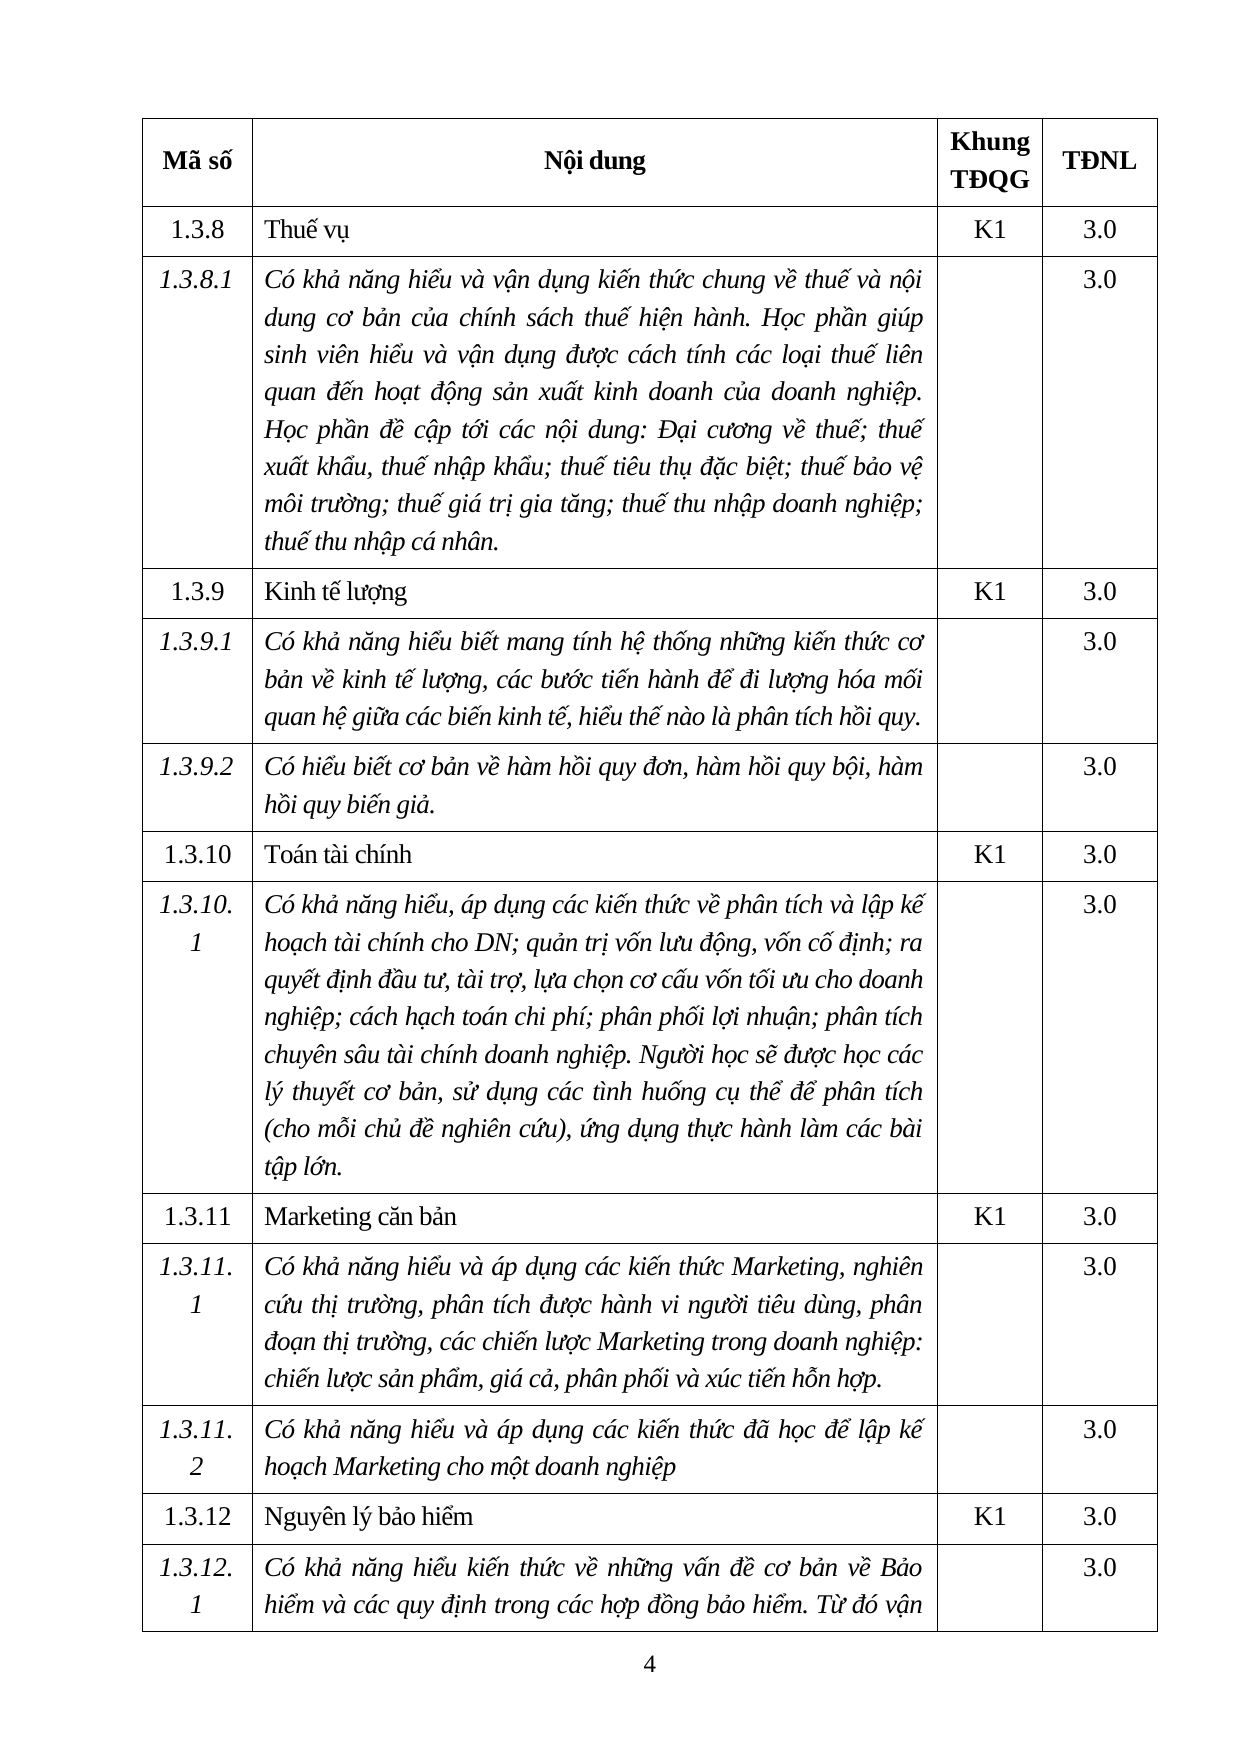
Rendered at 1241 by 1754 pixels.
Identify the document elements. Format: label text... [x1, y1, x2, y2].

table_cell Có hiểu biết cơ bản về hàm hồi quy đơn, hàm hồi quy bội, hàm hồi quy biến giả. [253, 744, 937, 831]
table_cell 1.3.9.2 [143, 744, 252, 831]
table_cell 3.0 [1043, 257, 1157, 568]
table_cell [938, 1406, 1042, 1493]
table_cell Thuế vụ [253, 207, 937, 256]
table_cell K1 [938, 1194, 1042, 1243]
table_cell Có khả năng hiểu và áp dụng các kiến thức đã học để lập kế hoạch Marketing cho một doanh nghiệp [253, 1406, 937, 1493]
table_cell K1 [938, 569, 1042, 618]
table_cell Toán tài chính [253, 832, 937, 881]
table_cell 1.3.11.1 [143, 1244, 252, 1405]
table_cell 1.3.12.1 [143, 1545, 252, 1631]
table_cell Marketing căn bản [253, 1194, 937, 1243]
table_cell 1.3.8 [143, 207, 252, 256]
table_cell [938, 619, 1042, 743]
table_cell 1.3.10.1 [143, 882, 252, 1193]
table_header Khung TĐQG [938, 119, 1042, 206]
table_cell 3.0 [1043, 1494, 1157, 1543]
table_cell [938, 257, 1042, 568]
table_cell 1.3.12 [143, 1494, 252, 1543]
table_cell 1.3.9.1 [143, 619, 252, 743]
table_cell [938, 882, 1042, 1193]
table_cell 3.0 [1043, 1406, 1157, 1493]
table_cell 3.0 [1043, 744, 1157, 831]
table_cell 3.0 [1043, 882, 1157, 1193]
table_cell K1 [938, 1494, 1042, 1543]
table_header TĐNL [1043, 119, 1157, 206]
table_header Mã số [143, 119, 252, 206]
table_cell Có khả năng hiểu biết mang tính hệ thống những kiến thức cơ bản về kinh tế lượng, các bước tiến hành để đi lượng hóa mối quan hệ giữa các biến kinh tế, hiểu thế nào là phân tích hồi quy. [253, 619, 937, 743]
table_cell Có khả năng hiểu và áp dụng các kiến thức Marketing, nghiên cứu thị trường, phân tích được hành vi người tiêu dùng, phân đoạn thị trường, các chiến lược Marketing trong doanh nghiệp: chiến lược sản phẩm, giá cả, phân phối và xúc tiến hỗn hợp. [253, 1244, 937, 1405]
table_cell 1.3.10 [143, 832, 252, 881]
table_cell 3.0 [1043, 207, 1157, 256]
table_cell 3.0 [1043, 619, 1157, 743]
table_cell Nguyên lý bảo hiểm [253, 1494, 937, 1543]
table_cell [938, 1545, 1042, 1631]
table_cell K1 [938, 832, 1042, 881]
table_header Nội dung [253, 119, 937, 206]
table_cell 3.0 [1043, 1545, 1157, 1631]
table_cell 1.3.9 [143, 569, 252, 618]
table_cell 3.0 [1043, 569, 1157, 618]
table_cell 3.0 [1043, 1244, 1157, 1405]
table_cell [938, 744, 1042, 831]
table_cell 1.3.11 [143, 1194, 252, 1243]
table_cell 1.3.11.2 [143, 1406, 252, 1493]
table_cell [253, 1545, 937, 1631]
table_cell [938, 1244, 1042, 1405]
table_cell K1 [938, 207, 1042, 256]
table_cell Kinh tế lượng [253, 569, 937, 618]
table_cell 1.3.8.1 [143, 257, 252, 568]
table_cell 3.0 [1043, 832, 1157, 881]
table_cell Có khả năng hiểu, áp dụng các kiến thức về phân tích và lập kế hoạch tài chính cho DN; quản trị vốn lưu động, vốn cố định; ra quyết định đầu tư, tài trợ, lựa chọn cơ cấu vốn tối ưu cho doanh nghiệp; cách hạch toán chi phí; phân phối lợi nhuận; phân tích chuyên sâu tài chính doanh nghiệp. Người học sẽ được học các lý thuyết cơ bản, sử dụng các tình huống cụ thể để phân tích (cho mỗi chủ đề nghiên cứu), ứng dụng thực hành làm các bài tập lớn. [253, 882, 937, 1193]
table_cell Có khả năng hiểu và vận dụng kiến thức chung về thuế và nội dung cơ bản của chính sách thuế hiện hành. Học phần giúp sinh viên hiểu và vận dụng được cách tính các loại thuế liên quan đến hoạt động sản xuất kinh doanh của doanh nghiệp. Học phần đề cập tới các nội dung: Đại cương về thuế; thuế xuất khẩu, thuế nhập khẩu; thuế tiêu thụ đặc biệt; thuế bảo vệ môi trường; thuế giá trị gia tăng; thuế thu nhập doanh nghiệp; thuế thu nhập cá nhân. [253, 257, 937, 568]
table_cell 3.0 [1043, 1194, 1157, 1243]
